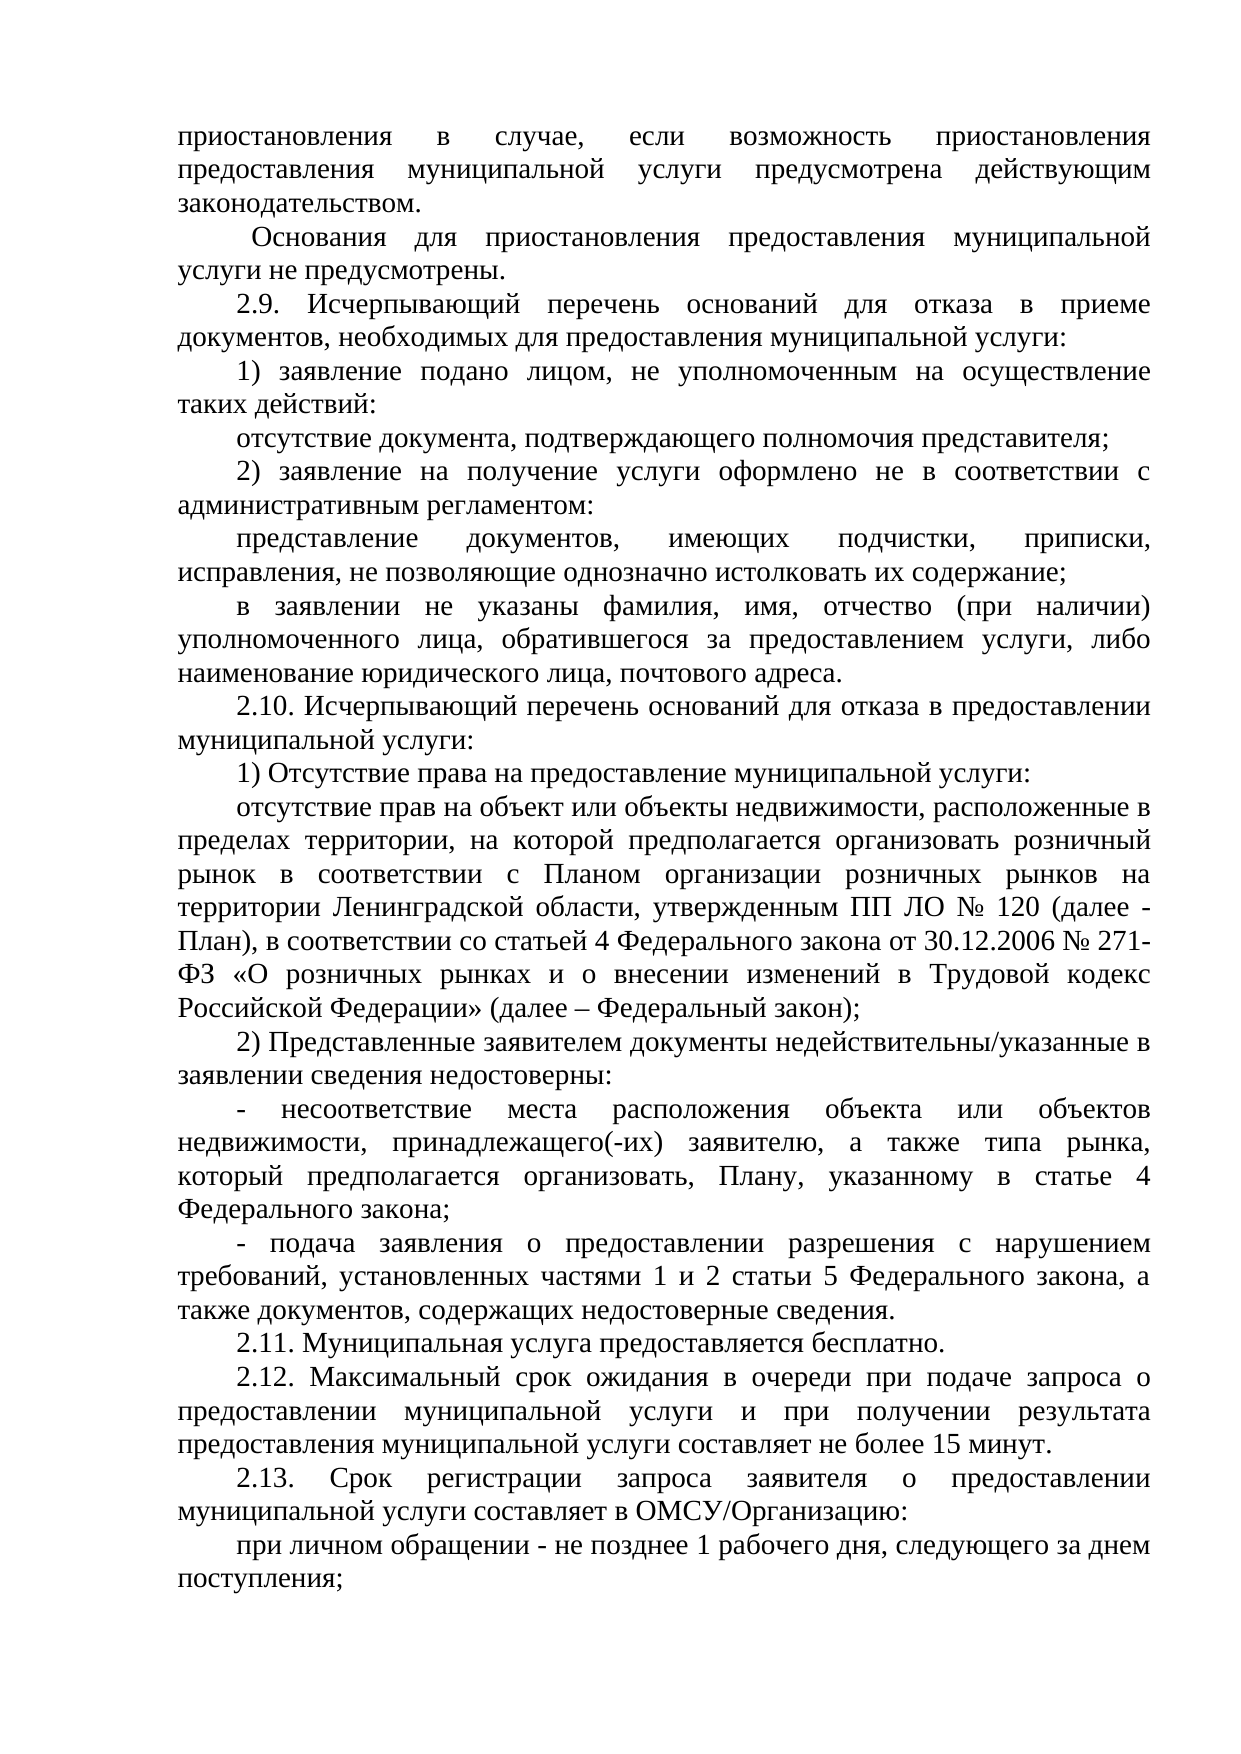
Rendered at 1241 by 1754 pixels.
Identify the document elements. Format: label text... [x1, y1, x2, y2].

text 2.12. Максимальный срок ожидания в очереди при подаче запроса о предоставлении муниципальной услуги и при получении результата предоставления муниципальной услуги составляет не более 15 минут. [177, 1359, 1152, 1460]
text 1) Отсутствие права на предоставление муниципальной услуги: [177, 755, 1152, 789]
text 2) заявление на получение услуги оформлено не в соответствии с административным регламентом: [177, 453, 1152, 521]
text отсутствие документа, подтверждающего полномочия представителя; [177, 420, 1152, 453]
text 1) заявление подано лицом, не уполномоченным на осуществление таких действий: [177, 353, 1152, 420]
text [177, 118, 1152, 219]
text 2.11. Муниципальная услуга предоставляется бесплатно. [177, 1326, 1152, 1359]
text представление документов, имеющих подчистки, приписки, исправления, не позволяющие однозначно истолковать их содержание; [177, 521, 1152, 588]
text отсутствие прав на объект или объекты недвижимости, расположенные в пределах территории, на которой предполагается организовать розничный рынок в соответствии с Планом организации розничных рынков на территории Ленинградской области, утвержденным ПП ЛО № 120 (далее - План), в соответствии со статьей 4 Федерального закона от 30.12.2006 № 271-ФЗ «О розничных рынках и о внесении изменений в Трудовой кодекс Российской Федерации» (далее – Федеральный закон); [177, 789, 1152, 1024]
text 2.9. Исчерпывающий перечень оснований для отказа в приеме документов, необходимых для предоставления муниципальной услуги: [177, 286, 1152, 353]
text 2.13. Срок регистрации запроса заявителя о предоставлении муниципальной услуги составляет в ОМСУ/Организацию: [177, 1460, 1152, 1527]
text 2) Представленные заявителем документы недействительны/указанные в заявлении сведения недостоверны: [177, 1024, 1152, 1091]
text - несоответствие места расположения объекта или объектов недвижимости, принадлежащего(-их) заявителю, а также типа рынка, который предполагается организовать, Плану, указанному в статье 4 Федерального закона; [177, 1091, 1152, 1225]
text в заявлении не указаны фамилия, имя, отчество (при наличии) уполномоченного лица, обратившегося за предоставлением услуги, либо наименование юридического лица, почтового адреса. [177, 588, 1152, 688]
text при личном обращении - не позднее 1 рабочего дня, следующего за днем поступления; [177, 1527, 1152, 1594]
text 2.10. Исчерпывающий перечень оснований для отказа в предоставлении муниципальной услуги: [177, 688, 1152, 755]
text Основания для приостановления предоставления муниципальной услуги не предусмотрены. [177, 219, 1152, 286]
text - подача заявления о предоставлении разрешения с нарушением требований, установленных частями 1 и 2 статьи 5 Федерального закона, а также документов, содержащих недостоверные сведения. [177, 1225, 1152, 1326]
